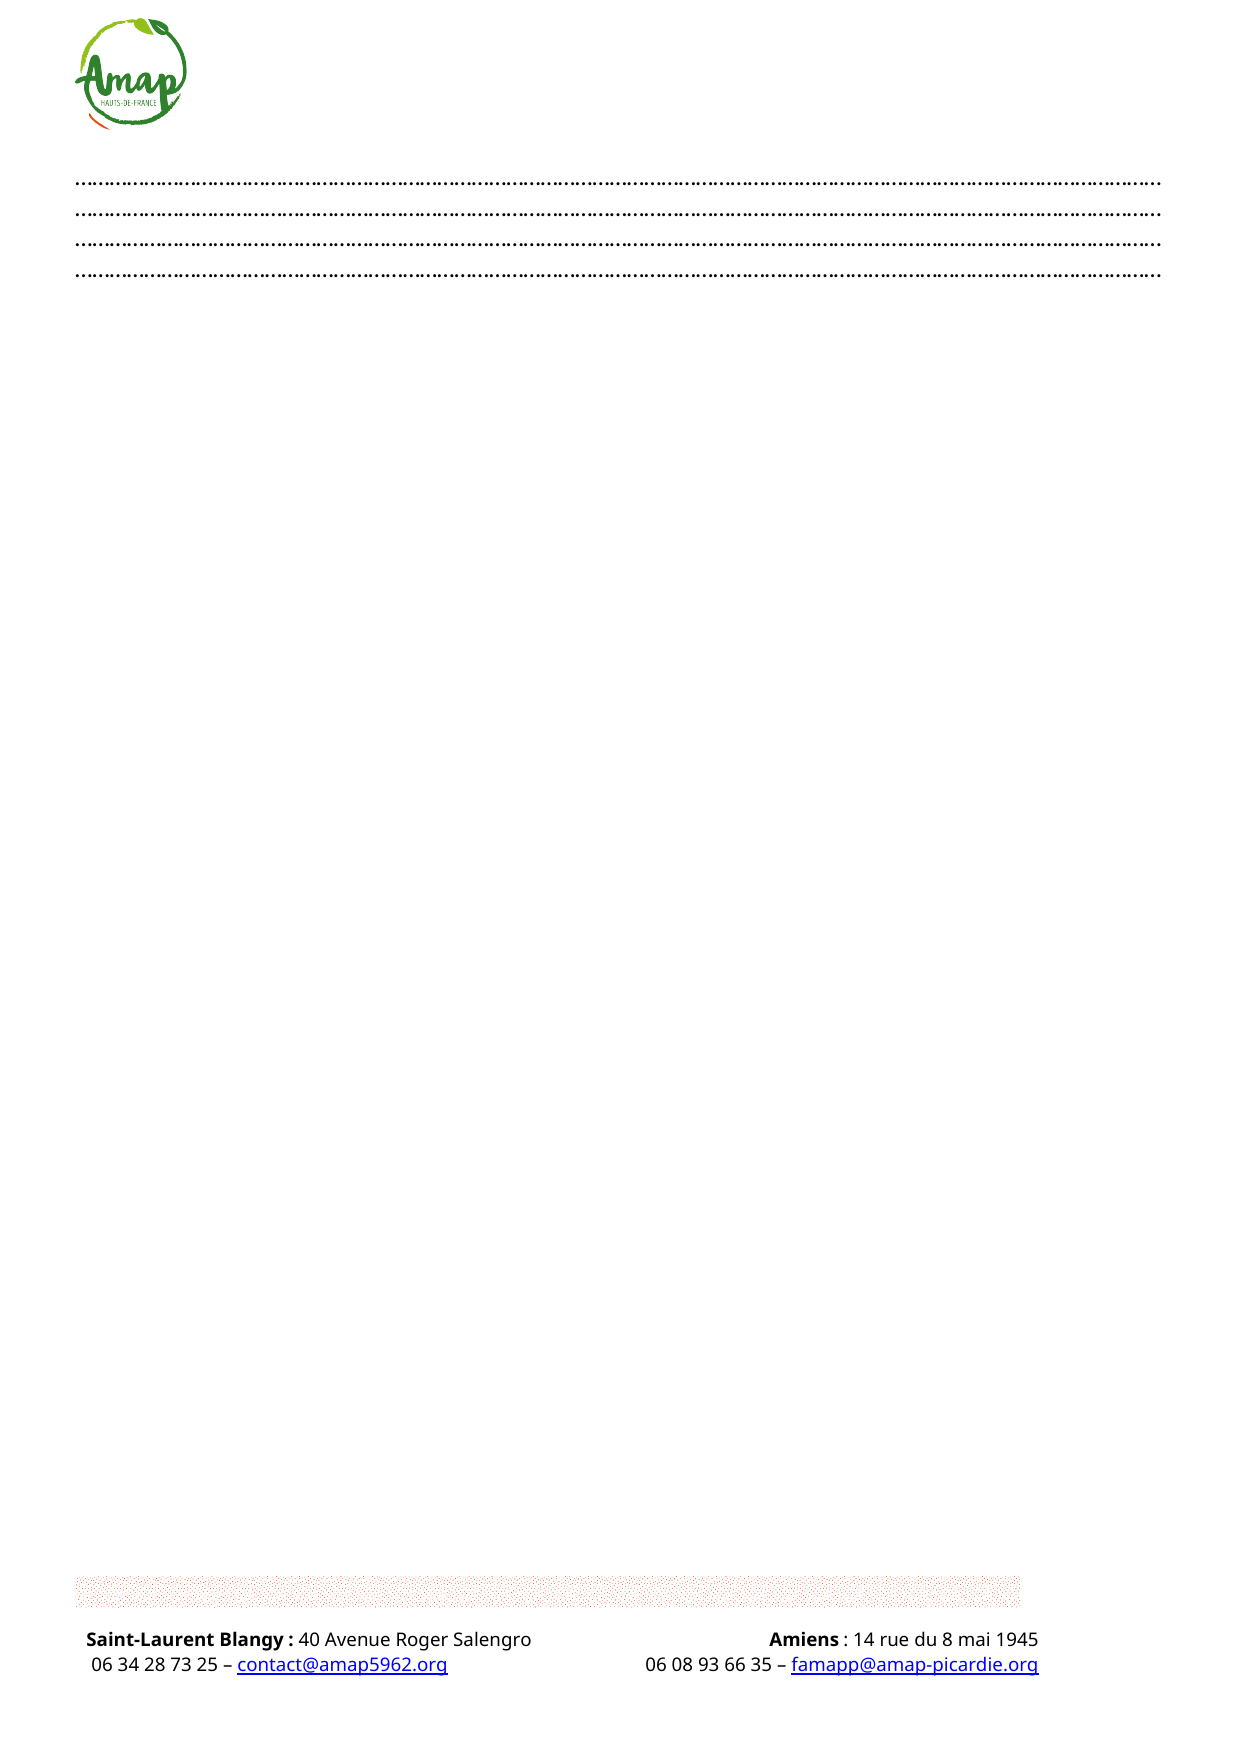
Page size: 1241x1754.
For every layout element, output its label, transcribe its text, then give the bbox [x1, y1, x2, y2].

text ……………………………………………………………………………………………………………………………………………………………………………………………………………………………………………………………………………………………………………………………………………………………………………………………………………………………………………………………………………………………………………………………………………………………………………………………………………………………………………………………………………………………… [75, 161, 1165, 283]
picture [75, 18, 187, 130]
picture [75, 1569, 1022, 1612]
